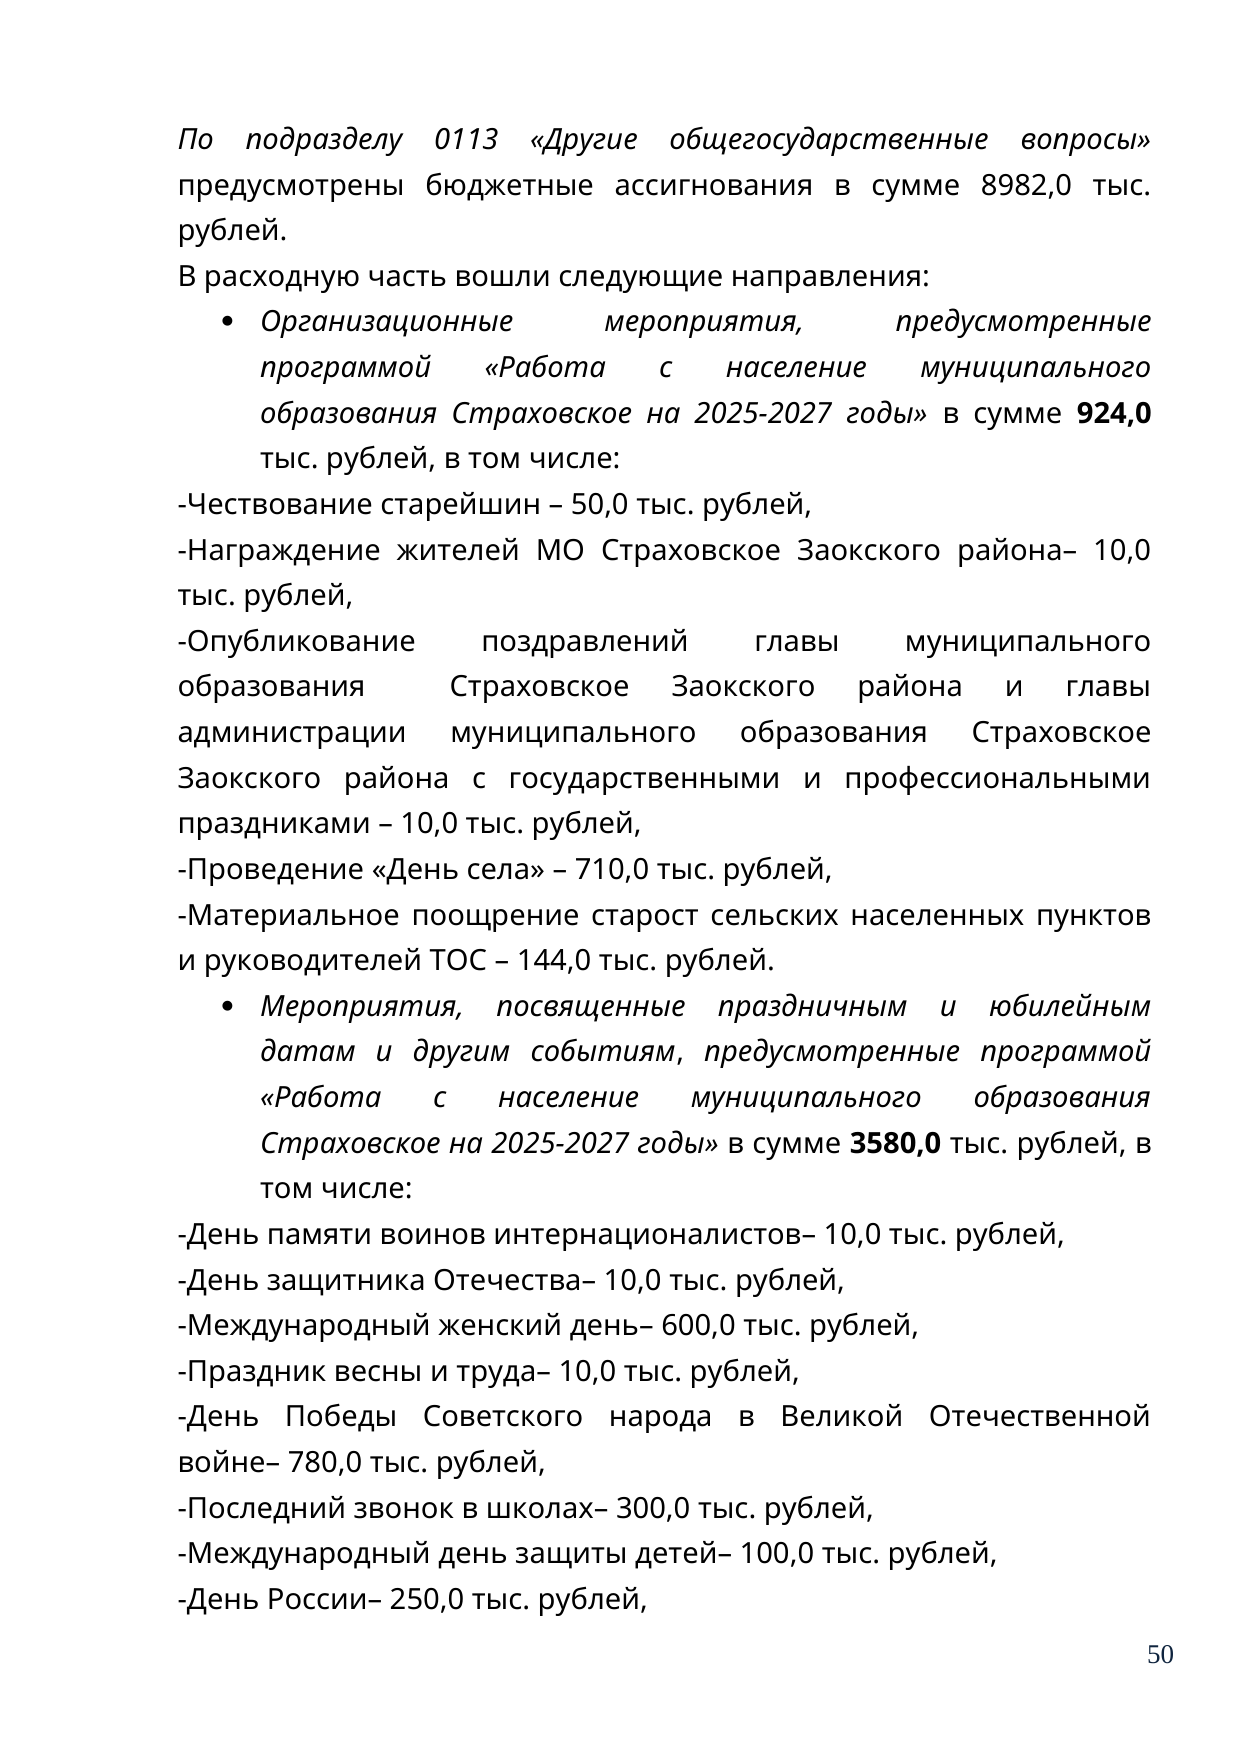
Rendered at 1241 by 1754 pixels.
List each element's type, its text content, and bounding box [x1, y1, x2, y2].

text -Материальное поощрение старост сельских населенных пунктов и руководителей ТОС – 144,0 тыс. рублей. [177, 894, 1152, 979]
text -Награждение жителей МО Страховское Заокского района– 10,0 тыс. рублей, [177, 529, 1152, 614]
text В расходную часть вошли следующие направления: [177, 255, 1152, 295]
text -День памяти воинов интернационалистов– 10,0 тыс. рублей, [177, 1213, 1152, 1253]
text -День Победы Советского народа в Великой Отечественной войне– 780,0 тыс. рублей, [177, 1396, 1152, 1481]
text -Чествование старейшин – 50,0 тыс. рублей, [177, 483, 1152, 523]
text -День России– 250,0 тыс. рублей, [177, 1578, 1152, 1618]
text -День защитника Отечества– 10,0 тыс. рублей, [177, 1259, 1152, 1298]
text -Международный день защиты детей– 100,0 тыс. рублей, [177, 1532, 1152, 1572]
text -Опубликование поздравлений главы муниципального образования Страховское Заокского района и главы администрации муниципального образования Страховское Заокского района с государственными и профессиональными праздниками – 10,0 тыс. рублей, [177, 620, 1152, 842]
list Мероприятия, посвященные праздничным и юбилейным датам и другим событиям, предусмотренные программой «Работа с население муниципального образования Страховское на 2025-2027 годы» в сумме 3580,0 тыс. рублей, в том числе: [222, 985, 1152, 1207]
text -Международный женский день– 600,0 тыс. рублей, [177, 1304, 1152, 1344]
text По подразделу 0113 «Другие общегосударственные вопросы» предусмотрены бюджетные ассигнования в сумме 8982,0 тыс. рублей. [177, 118, 1152, 249]
text -Проведение «День села» – 710,0 тыс. рублей, [177, 848, 1152, 888]
text -Праздник весны и труда– 10,0 тыс. рублей, [177, 1350, 1152, 1390]
text -Последний звонок в школах– 300,0 тыс. рублей, [177, 1487, 1152, 1527]
list Организационные мероприятия, предусмотренные программой «Работа с население муниципального образования Страховское на 2025-2027 годы» в сумме 924,0 тыс. рублей, в том числе: [222, 301, 1152, 477]
